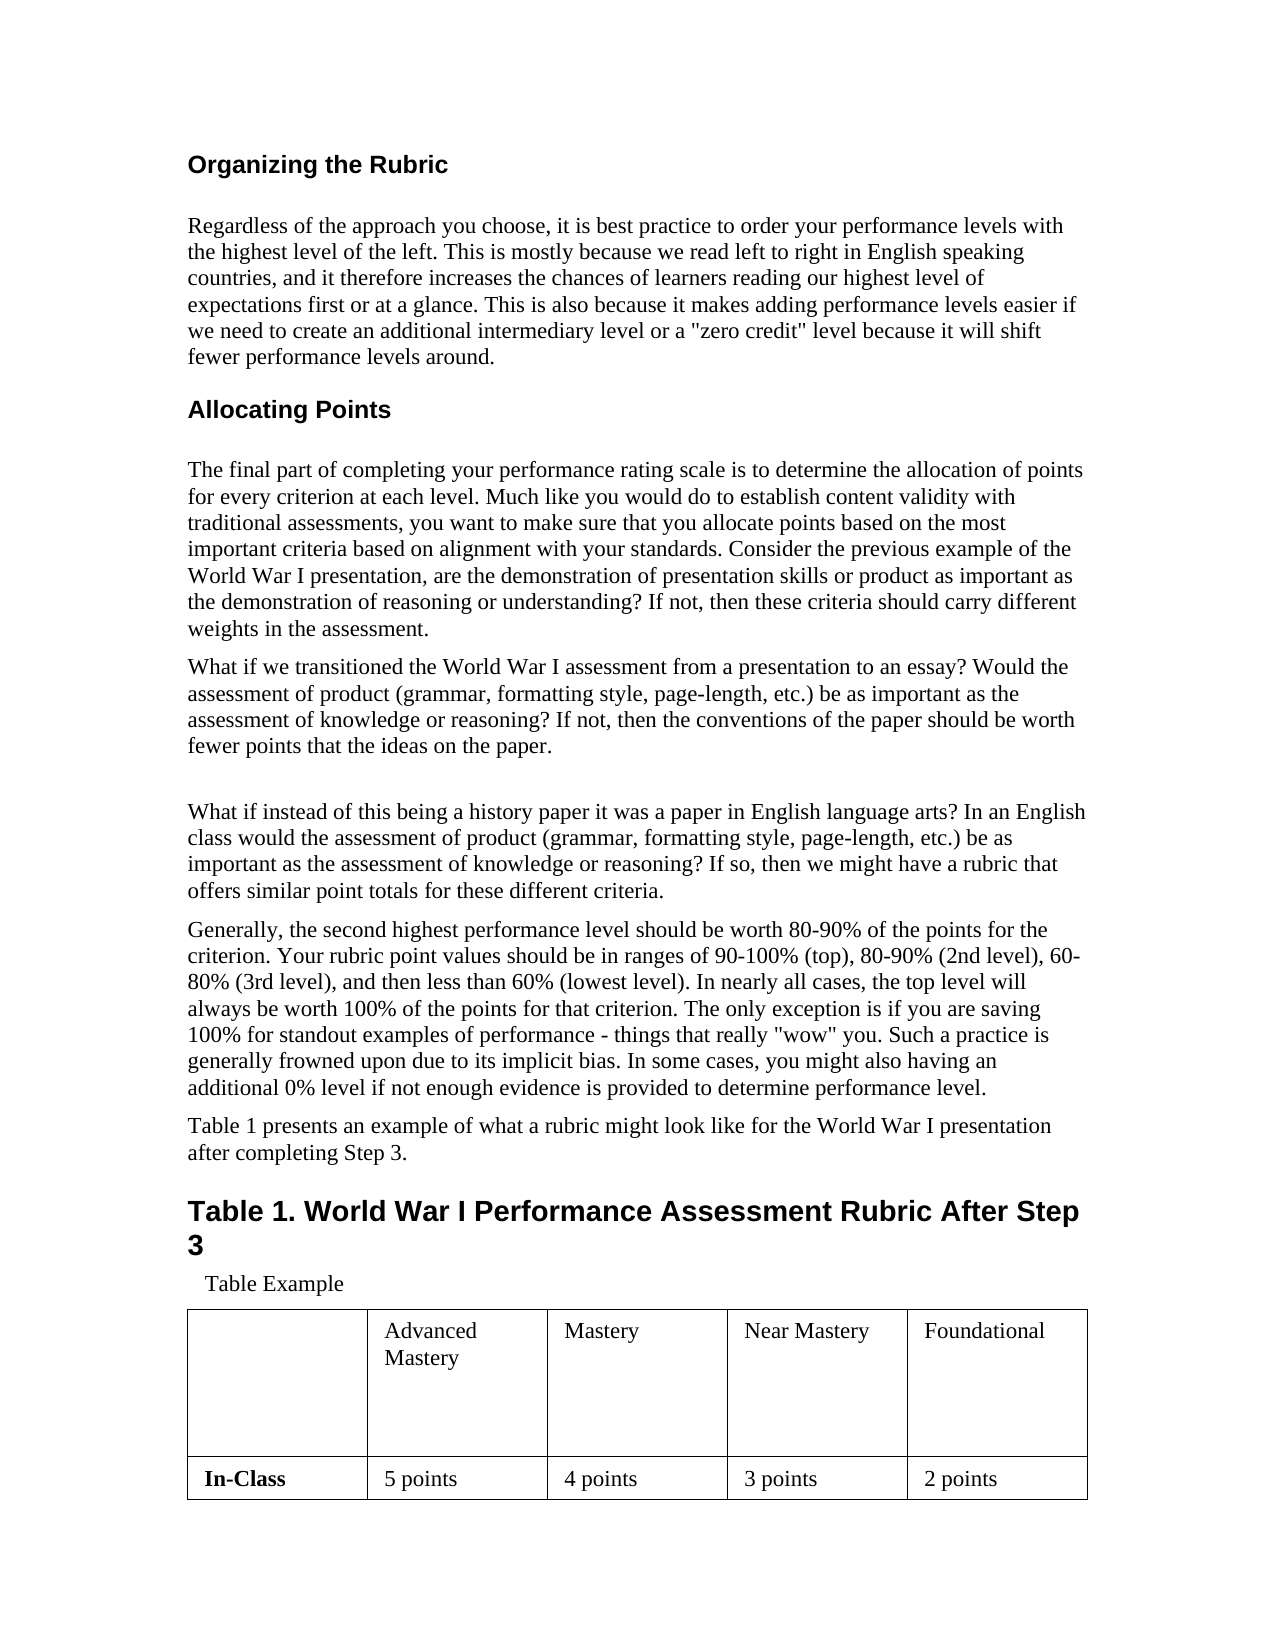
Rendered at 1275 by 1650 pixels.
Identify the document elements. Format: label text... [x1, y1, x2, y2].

table_header Mastery [548, 1310, 727, 1456]
table_header Near Mastery [728, 1310, 907, 1456]
text What if we transitioned the World War I assessment from a presentation to an essay? Would the assessment of product (grammar, formatting style, page-length, etc.) be as important as the assessment of knowledge or reasoning? If not, then the conventions of the paper should be worth fewer points that the ideas on the paper. [187, 653, 1087, 785]
text Table 1 presents an example of what a rubric might look like for the World War I presentation after completing Step 3. [187, 1113, 1087, 1165]
table_header Foundational [908, 1310, 1087, 1456]
subtitle Allocating Points [187, 395, 1087, 452]
subtitle Table 1. World War I Performance Assessment Rubric After Step 3 [187, 1194, 1087, 1262]
table_header [188, 1310, 367, 1456]
text Table Example [187, 1270, 1087, 1296]
table_header Advanced Mastery [368, 1310, 547, 1456]
table_cell 3 points [728, 1457, 907, 1499]
table_cell 5 points [368, 1457, 547, 1499]
table_cell 4 points [548, 1457, 727, 1499]
table_cell 2 points [908, 1457, 1087, 1499]
text What if instead of this being a history paper it was a paper in English language arts? In an English class would the assessment of product (grammar, formatting style, page-length, etc.) be as important as the assessment of knowledge or reasoning? If so, then we might have a rubric that offers similar point totals for these different criteria. [187, 798, 1087, 903]
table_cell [188, 1457, 367, 1499]
text Regardless of the approach you choose, it is best practice to order your performance levels with the highest level of the left. This is mostly because we read left to right in English speaking countries, and it therefore increases the chances of learners reading our highest level of expectations first or at a glance. This is also because it makes adding performance levels easier if we need to create an additional intermediary level or a "zero credit" level because it will shift fewer performance levels around. [187, 212, 1087, 370]
text Generally, the second highest performance level should be worth 80-90% of the points for the criterion. Your rubric point values should be in ranges of 90-100% (top), 80-90% (2nd level), 60-80% (3rd level), and then less than 60% (lowest level). In nearly all cases, the top level will always be worth 100% of the points for that criterion. The only exception is if you are saving 100% for standout examples of performance - things that really "wow" you. Such a practice is generally frowned upon due to its implicit bias. In some cases, you might also having an additional 0% level if not enough evidence is provided to determine performance level. [187, 916, 1087, 1100]
subtitle Organizing the Rubric [187, 150, 1087, 207]
text The final part of completing your performance rating scale is to determine the allocation of points for every criterion at each level. Much like you would do to establish content validity with traditional assessments, you want to make sure that you allocate points based on the most important criteria based on alignment with your standards. Consider the previous example of the World War I presentation, are the demonstration of presentation skills or product as important as the demonstration of reasoning or understanding? If not, then these criteria should carry different weights in the assessment. [187, 456, 1087, 641]
